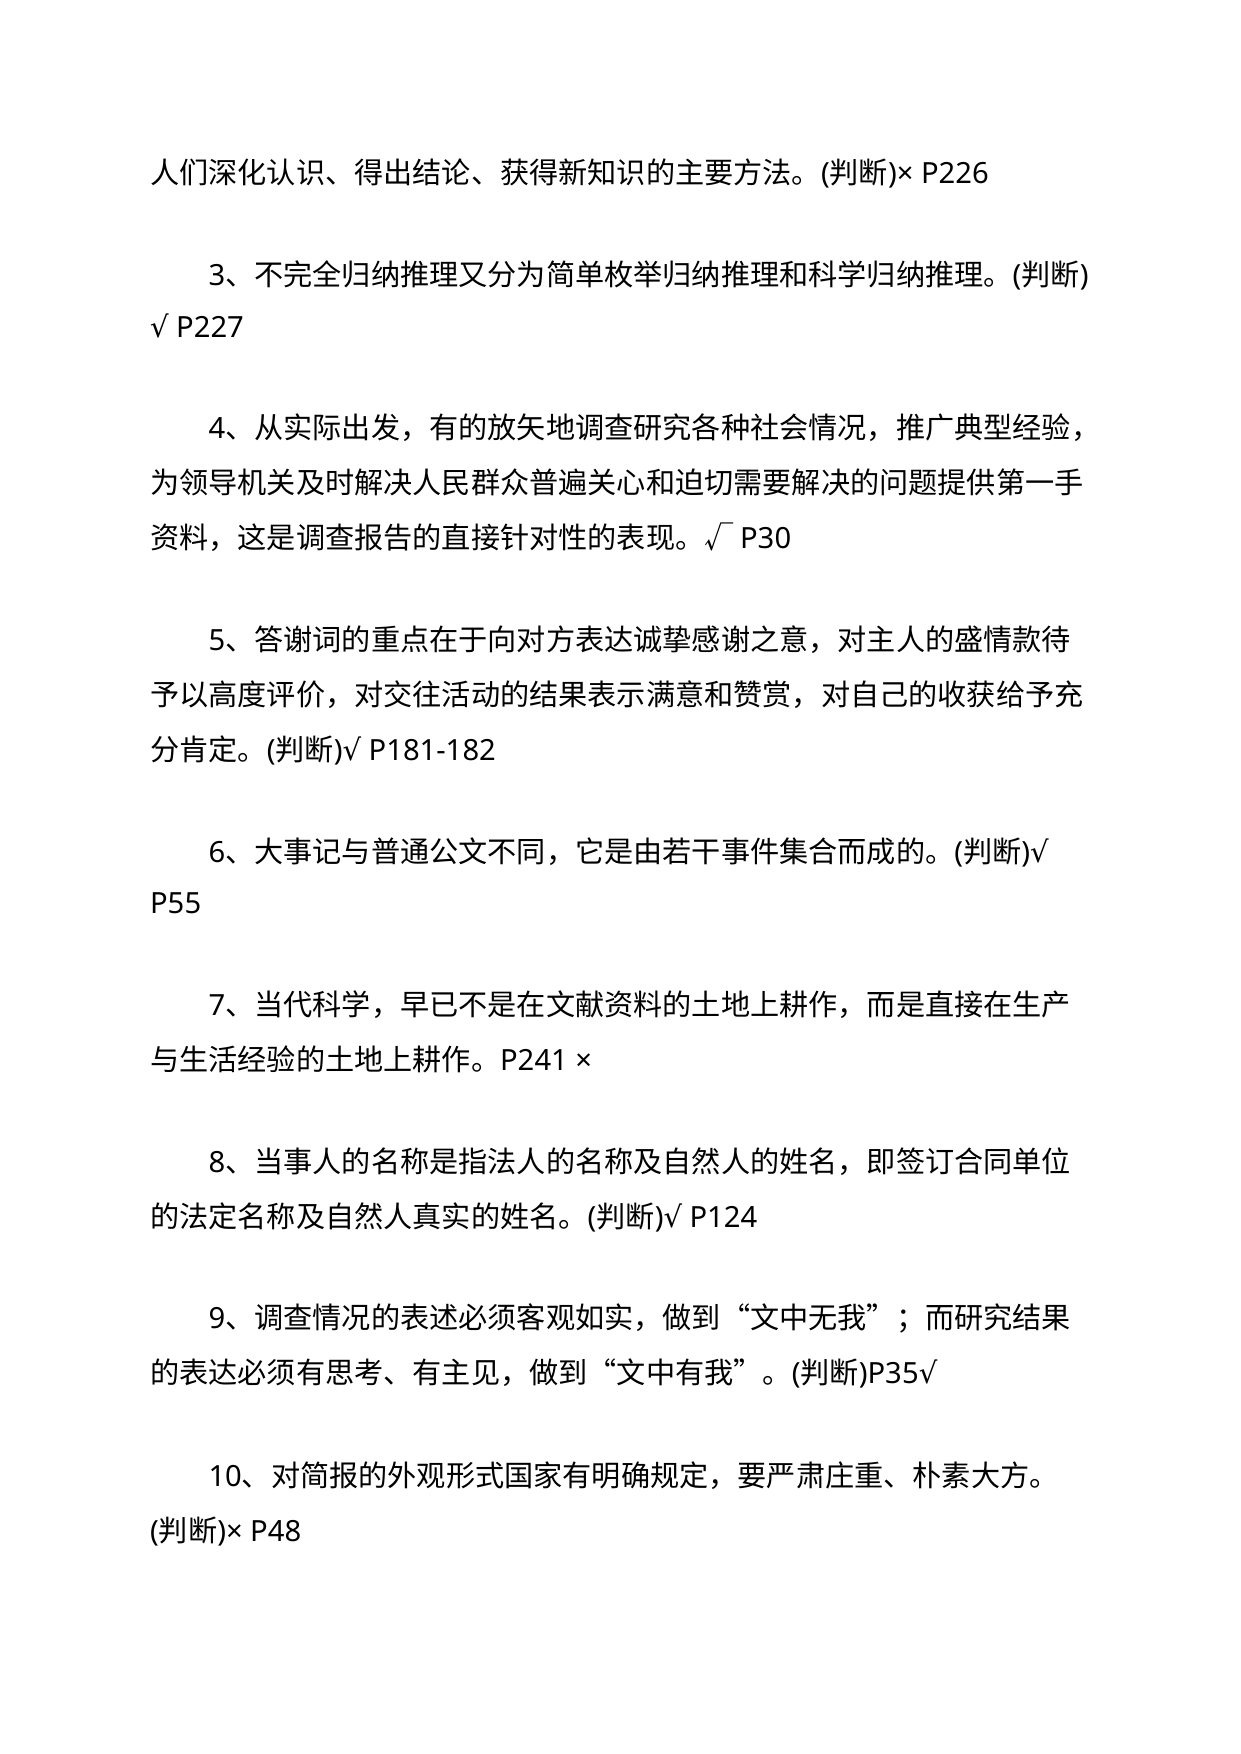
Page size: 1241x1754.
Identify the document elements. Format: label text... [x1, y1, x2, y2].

text 6、大事记与普通公文不同，它是由若干事件集合而成的。(判断)√ P55 [150, 828, 1090, 922]
text 4、从实际出发，有的放矢地调查研究各种社会情况，推广典型经验，为领导机关及时解决人民群众普遍关心和迫切需要解决的问题提供第一手资料，这是调查报告的直接针对性的表现。√ P30 [150, 405, 1090, 557]
text 5、答谢词的重点在于向对方表达诚挚感谢之意，对主人的盛情款待予以高度评价，对交往活动的结果表示满意和赞赏，对自己的收获给予充分肯定。(判断)√ P181-182 [150, 617, 1090, 769]
text 7、当代科学，早已不是在文献资料的土地上耕作，而是直接在生产与生活经验的土地上耕作。P241 × [150, 981, 1090, 1078]
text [150, 150, 1090, 192]
text 3、不完全归纳推理又分为简单枚举归纳推理和科学归纳推理。(判断)√ P227 [150, 252, 1090, 346]
text 9、调查情况的表述必须客观如实，做到“文中无我”；而研究结果的表达必须有思考、有主见，做到“文中有我”。(判断)P35√ [150, 1295, 1090, 1392]
text 8、当事人的名称是指法人的名称及自然人的姓名，即签订合同单位的法定名称及自然人真实的姓名。(判断)√ P124 [150, 1138, 1090, 1236]
text 10、对简报的外观形式国家有明确规定，要严肃庄重、朴素大方。(判断)× P48 [150, 1452, 1090, 1549]
